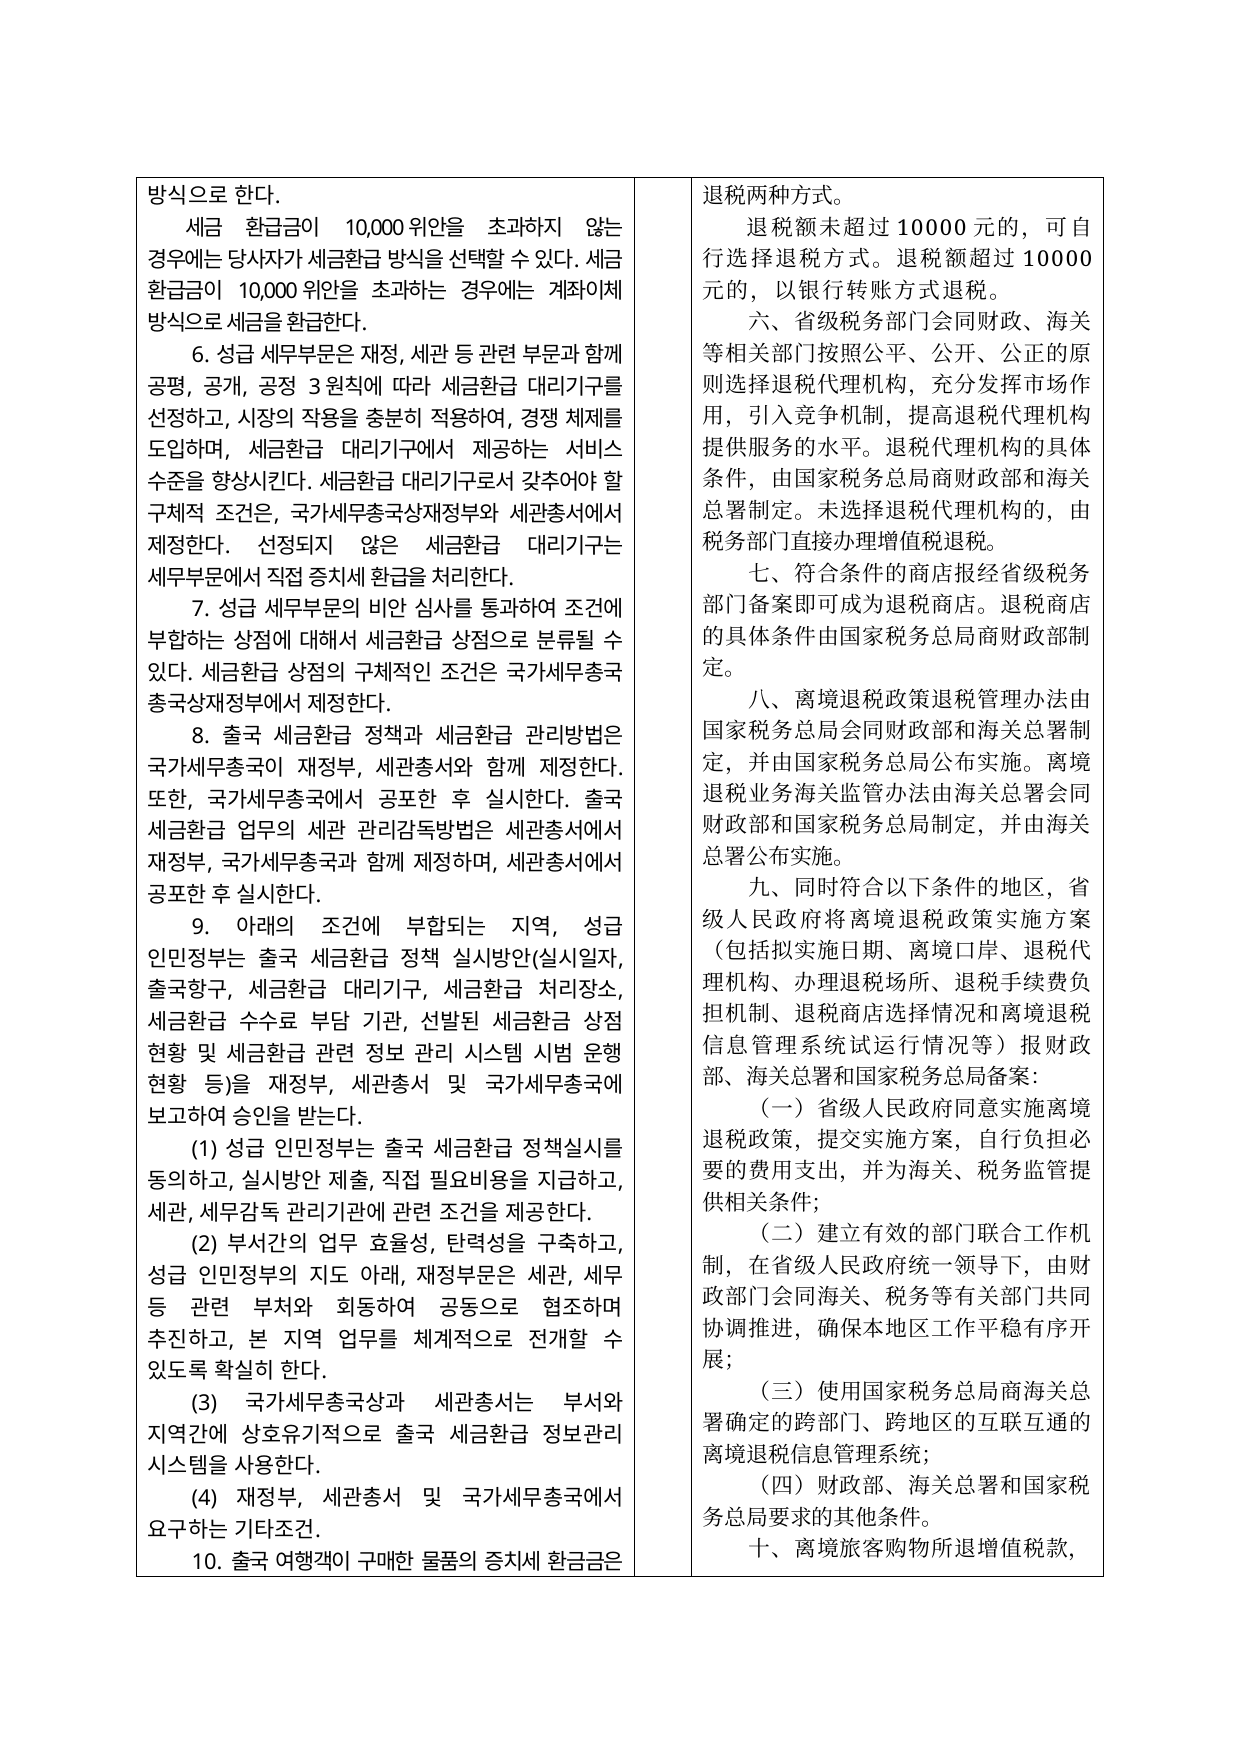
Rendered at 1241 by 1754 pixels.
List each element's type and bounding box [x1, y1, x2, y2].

table_header [635, 178, 691, 1576]
table_header [692, 178, 1103, 1576]
table_header [137, 178, 634, 1576]
